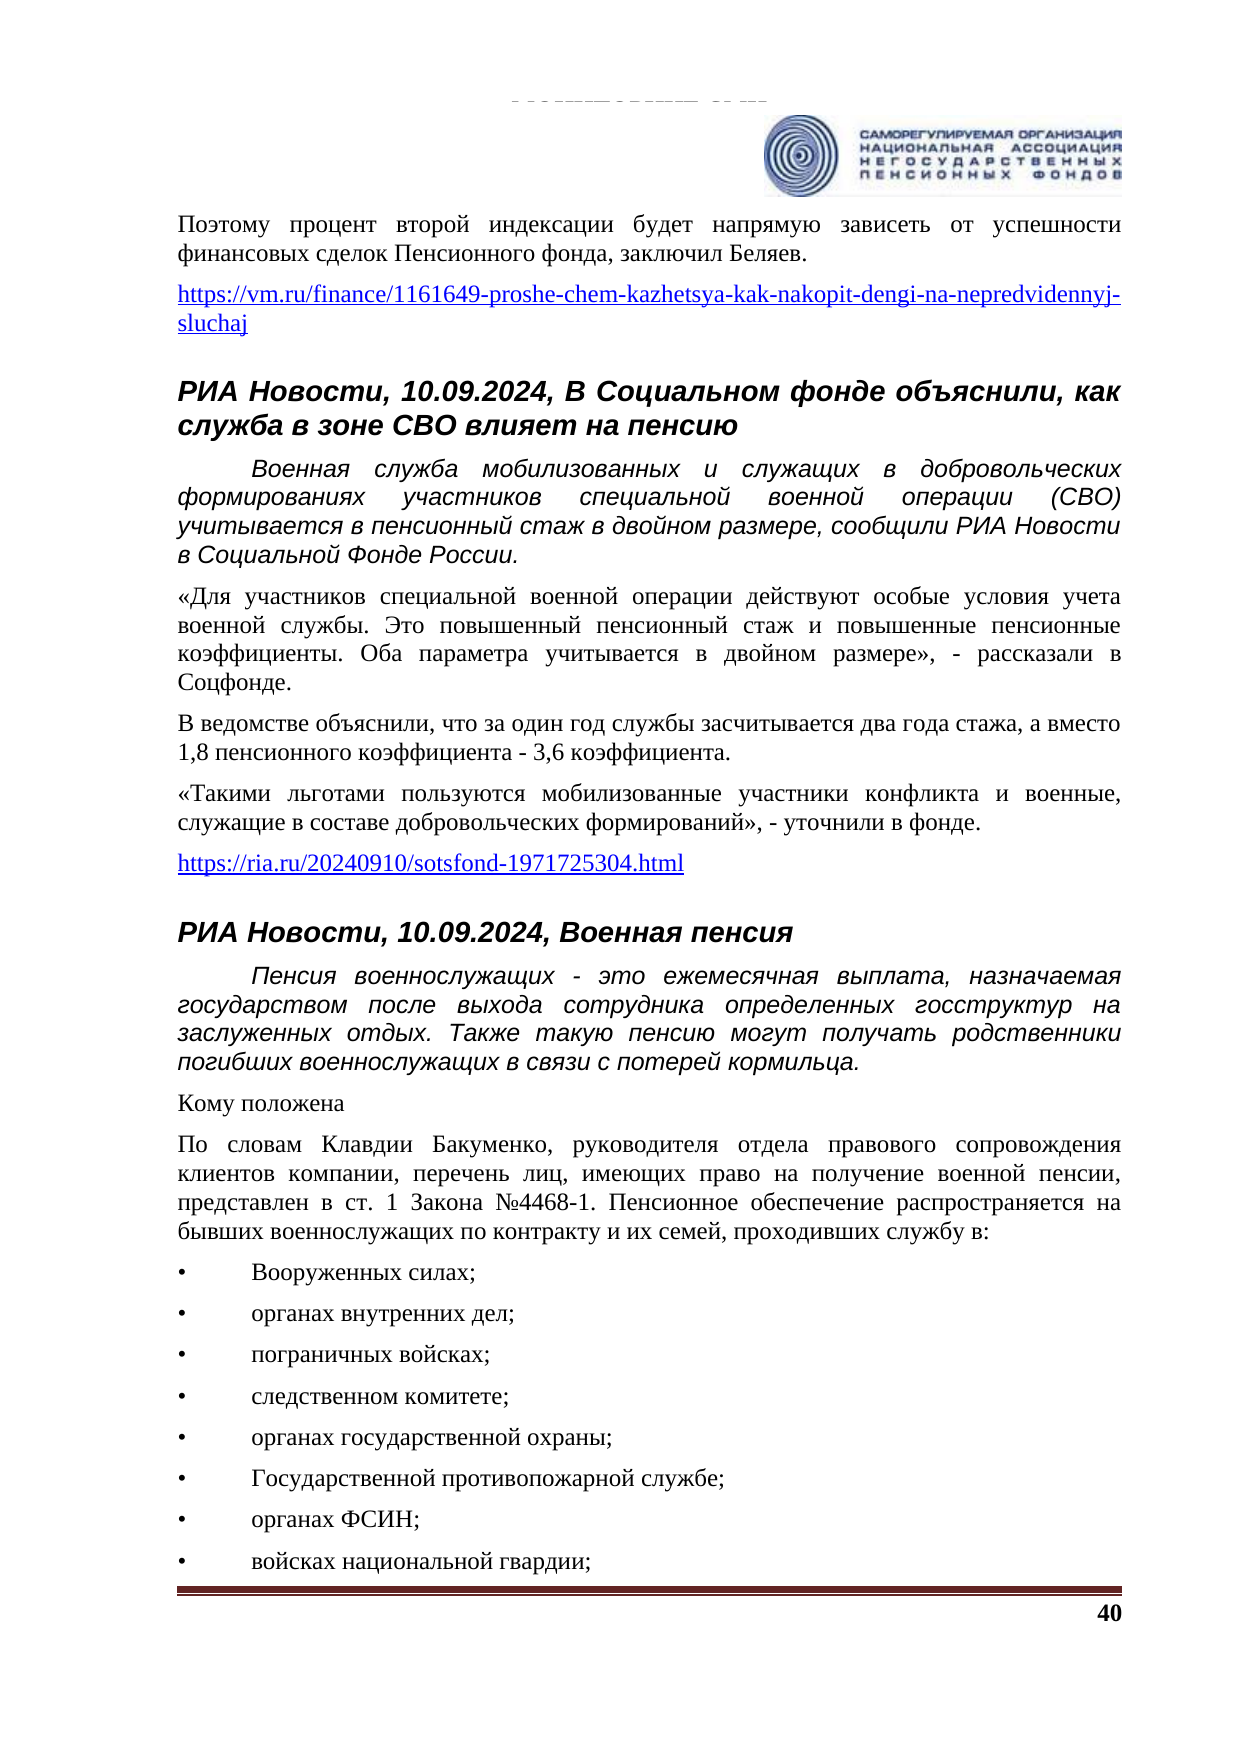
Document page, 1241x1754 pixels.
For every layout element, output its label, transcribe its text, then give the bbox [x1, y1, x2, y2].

text • Государственной противопожарной службе; [177, 1463, 1122, 1492]
subtitle Пенсия военнослужащих - это ежемесячная выплата, назначаемая государством после выхода сотрудника определенных госструктур на заслуженных отдых. Также такую пенсию могут получать родственники погибших военнослужащих в связи с потерей кормильца. [177, 961, 1122, 1076]
subtitle РИА Новости, 10.09.2024, В Социальном фонде объяснили, как служба в зоне СВО влияет на пенсию [177, 374, 1122, 441]
text • органах внутренних дел; [177, 1298, 1122, 1327]
text • следственном комитете; [177, 1381, 1122, 1409]
text По словам Клавдии Бакуменко, руководителя отдела правового сопровождения клиентов компании, перечень лиц, имеющих право на получение военной пенсии, представлен в ст. 1 Закона №4468-1. Пенсионное обеспечение распространяется на бывших военнослужащих по контракту и их семей, проходивших службу в: [177, 1129, 1122, 1244]
text Поэтому процент второй индексации будет напрямую зависеть от успешности финансовых сделок Пенсионного фонда, заключил Беляев. [177, 209, 1122, 266]
text В ведомстве объяснили, что за один год службы засчитывается два года стажа, а вместо 1,8 пенсионного коэффициента - 3,6 коэффициента. [177, 708, 1122, 766]
text • Вооруженных силах; [177, 1257, 1122, 1286]
text https://vm.ru/finance/1161649-proshe-chem-kazhetsya-kak-nakopit-dengi-na-nepredvidennyj-sluchaj [177, 279, 1122, 336]
text • пограничных войсках; [177, 1339, 1122, 1368]
text • войсках национальной гвардии; [177, 1546, 1122, 1574]
text • органах ФСИН; [177, 1504, 1122, 1533]
text Кому положена [177, 1088, 1122, 1117]
text «Для участников специальной военной операции действуют особые условия учета военной службы. Это повышенный пенсионный стаж и повышенные пенсионные коэффициенты. Оба параметра учитывается в двойном размере», - рассказали в Соцфонде. [177, 581, 1122, 696]
subtitle Военная служба мобилизованных и служащих в добровольческих формированиях участников специальной военной операции (СВО) учитывается в пенсионный стаж в двойном размере, сообщили РИА Новости в Социальной Фонде России. [177, 453, 1122, 568]
text https://ria.ru/20240910/sotsfond-1971725304.html [177, 848, 1122, 877]
subtitle РИА Новости, 10.09.2024, Военная пенсия [177, 915, 1122, 948]
picture [764, 115, 1122, 197]
text • органах государственной охраны; [177, 1422, 1122, 1451]
text «Такими льготами пользуются мобилизованные участники конфликта и военные, служащие в составе добровольческих формирований», - уточнили в фонде. [177, 778, 1122, 836]
